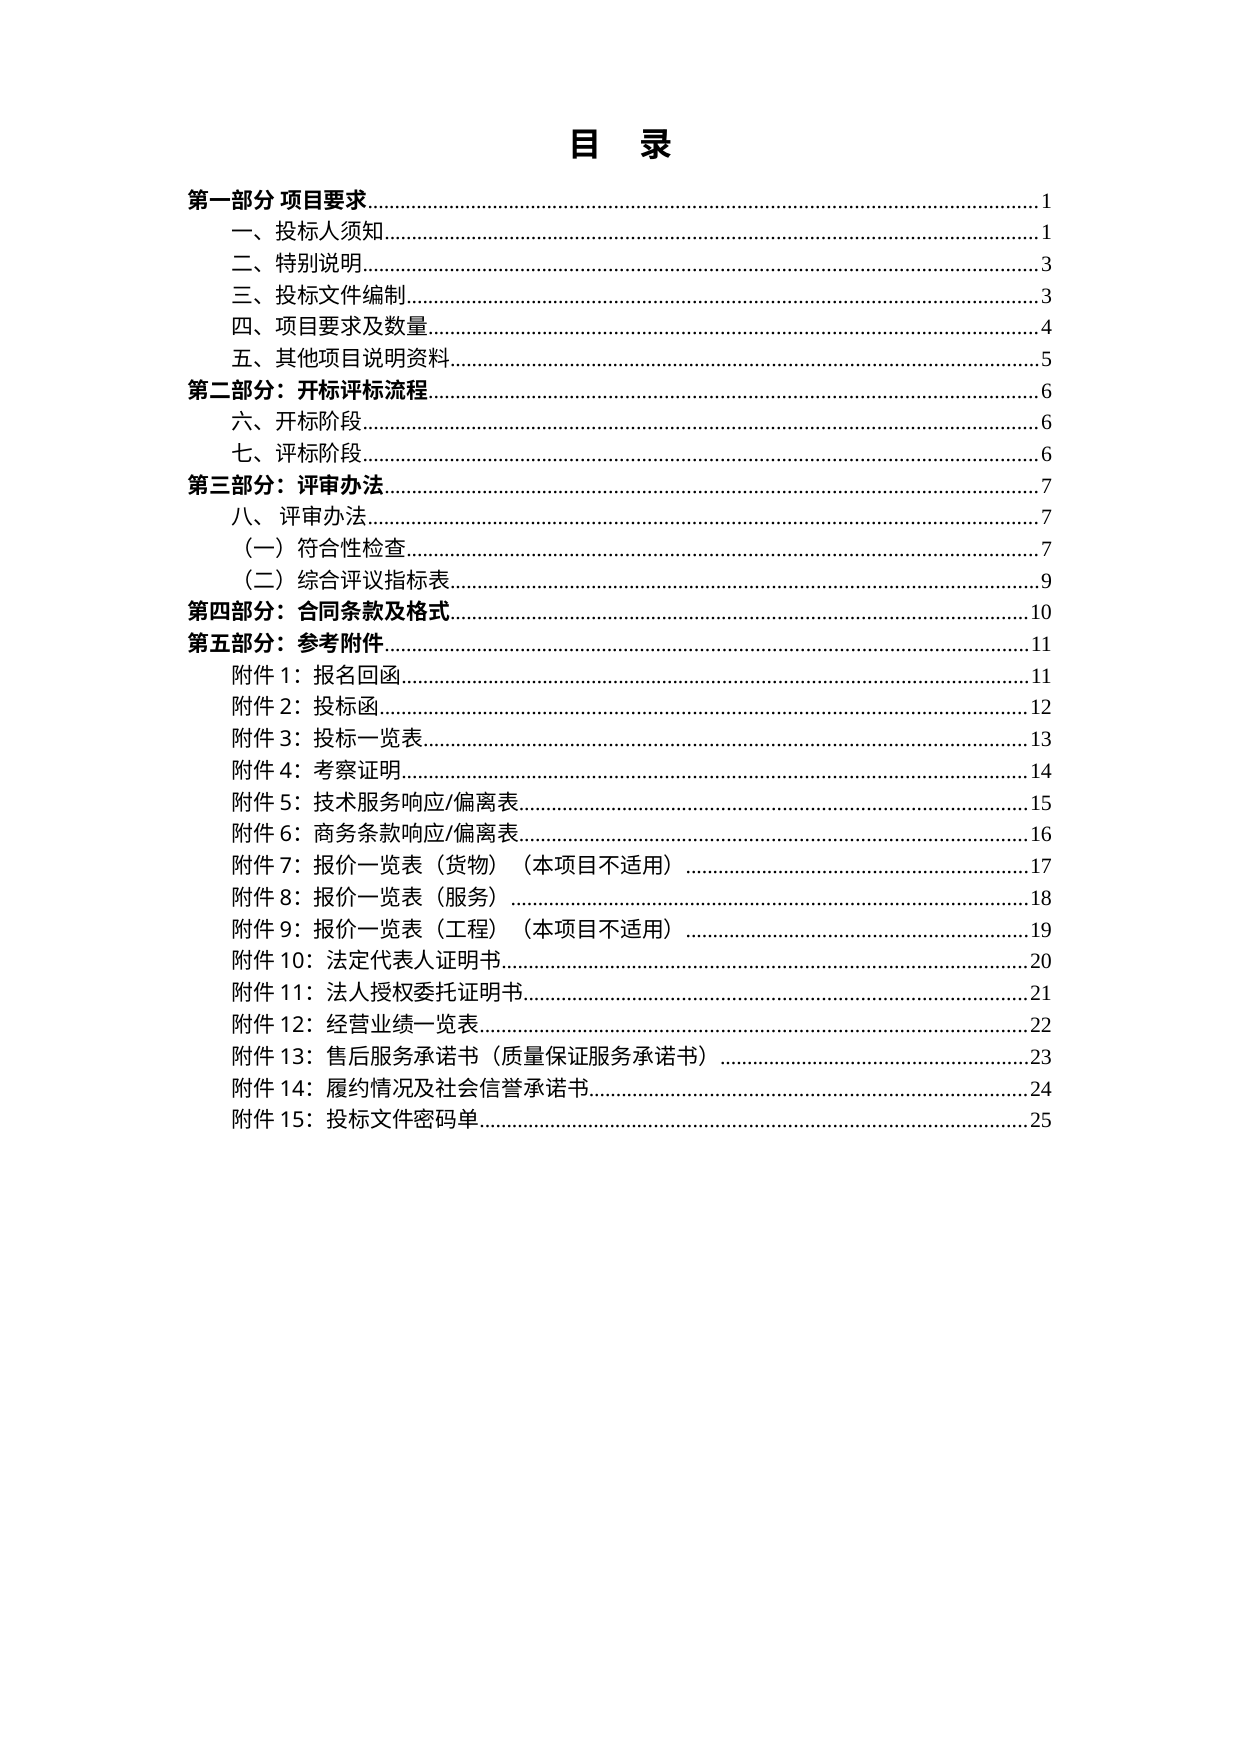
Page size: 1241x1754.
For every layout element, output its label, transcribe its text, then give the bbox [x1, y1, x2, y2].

text 附件12：经营业绩一览表 22 [231, 1007, 1053, 1039]
text 一、投标人须知 1 [231, 214, 1053, 246]
text 附件11：法人授权委托证明书 21 [231, 975, 1053, 1007]
text 七、评标阶段 6 [231, 436, 1053, 468]
text 二、特别说明 3 [231, 246, 1053, 278]
text 第三部分：评审办法 7 [187, 468, 1053, 499]
text 附件13：售后服务承诺书（质量保证服务承诺书） 23 [231, 1039, 1053, 1071]
text 第一部分 项目要求 1 [187, 183, 1053, 214]
text 附件9：报价一览表（工程）（本项目不适用） 19 [231, 912, 1053, 943]
text 五、其他项目说明资料 5 [231, 341, 1053, 373]
text 附件4：考察证明 14 [231, 753, 1053, 785]
text 附件2：投标函 12 [231, 689, 1053, 721]
text 八、 评审办法 7 [231, 499, 1053, 531]
text 附件1：报名回函 11 [231, 658, 1053, 689]
text 目 录 [187, 118, 1053, 166]
text 三、投标文件编制 3 [231, 278, 1053, 309]
text 附件6：商务条款响应/偏离表 16 [231, 816, 1053, 848]
text 第二部分：开标评标流程 6 [187, 373, 1053, 404]
text 四、项目要求及数量 4 [231, 309, 1053, 341]
text （一）符合性检查 7 [187, 531, 1053, 563]
text 第四部分：合同条款及格式 10 [187, 594, 1053, 626]
text 附件15：投标文件密码单 25 [231, 1102, 1053, 1134]
text 六、开标阶段 6 [231, 404, 1053, 436]
text 附件3：投标一览表 13 [231, 721, 1053, 753]
text （二）综合评议指标表 9 [187, 563, 1053, 594]
text 第五部分：参考附件 11 [187, 626, 1053, 658]
text 附件8：报价一览表（服务） 18 [231, 880, 1053, 912]
text 附件10：法定代表人证明书 20 [231, 943, 1053, 975]
text 附件7：报价一览表（货物）（本项目不适用） 17 [231, 848, 1053, 880]
text 附件14：履约情况及社会信誉承诺书 24 [231, 1071, 1053, 1102]
text 附件5：技术服务响应/偏离表 15 [231, 785, 1053, 816]
